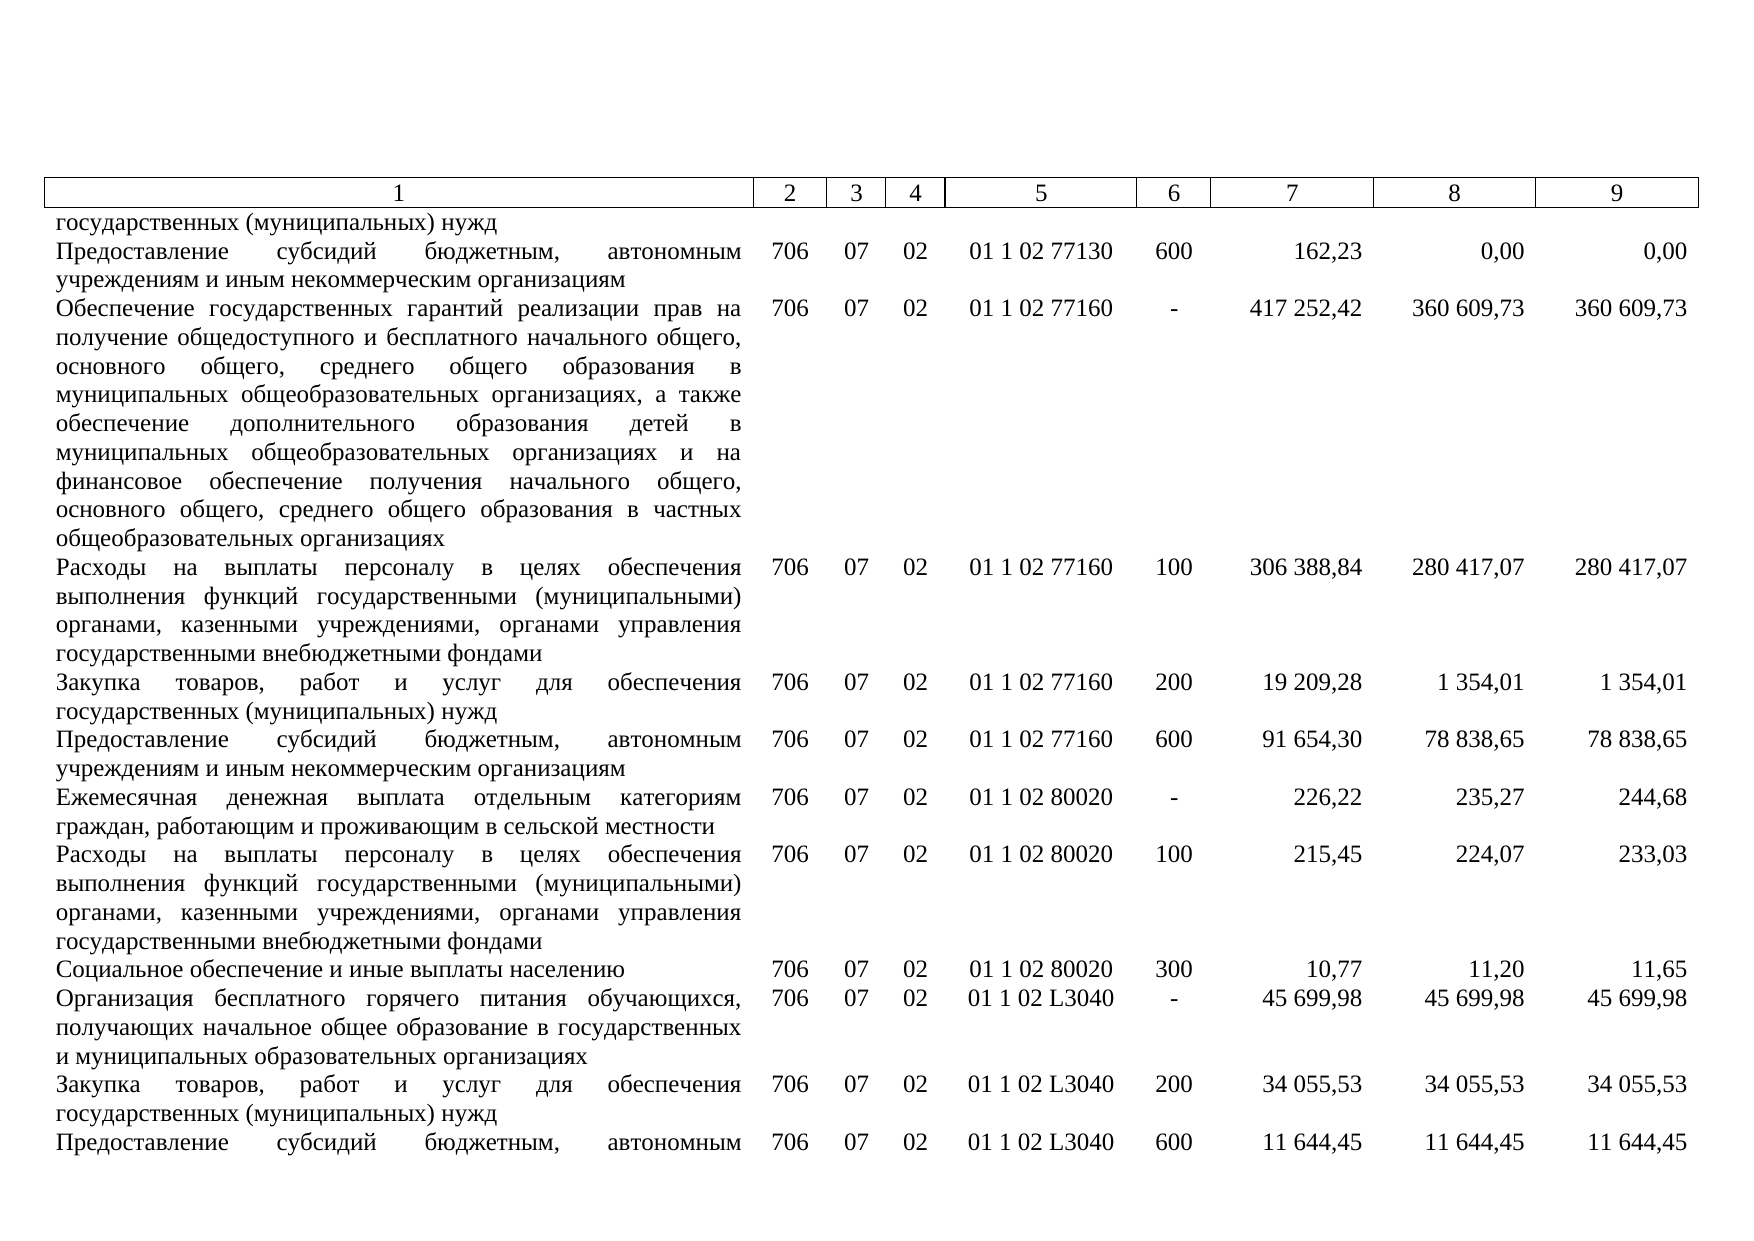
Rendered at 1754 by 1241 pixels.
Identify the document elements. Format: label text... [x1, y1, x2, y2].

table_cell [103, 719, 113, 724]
table_header 4 [886, 178, 944, 207]
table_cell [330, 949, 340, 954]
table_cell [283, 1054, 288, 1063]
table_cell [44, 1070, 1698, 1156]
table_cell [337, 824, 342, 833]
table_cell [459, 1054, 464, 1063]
table_header 6 [1137, 178, 1210, 207]
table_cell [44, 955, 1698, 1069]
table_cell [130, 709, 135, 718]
table_header 3 [827, 178, 885, 207]
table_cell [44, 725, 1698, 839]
table_header 7 [1211, 178, 1373, 207]
table_header 2 [754, 178, 826, 207]
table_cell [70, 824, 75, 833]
table_header 5 [946, 178, 1136, 207]
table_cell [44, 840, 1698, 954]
table_header 1 [45, 178, 753, 207]
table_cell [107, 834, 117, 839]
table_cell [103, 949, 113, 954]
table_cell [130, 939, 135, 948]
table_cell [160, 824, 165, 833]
table_header 8 [1374, 178, 1535, 207]
table_header 9 [1536, 178, 1698, 207]
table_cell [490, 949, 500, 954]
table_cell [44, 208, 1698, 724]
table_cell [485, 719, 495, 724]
